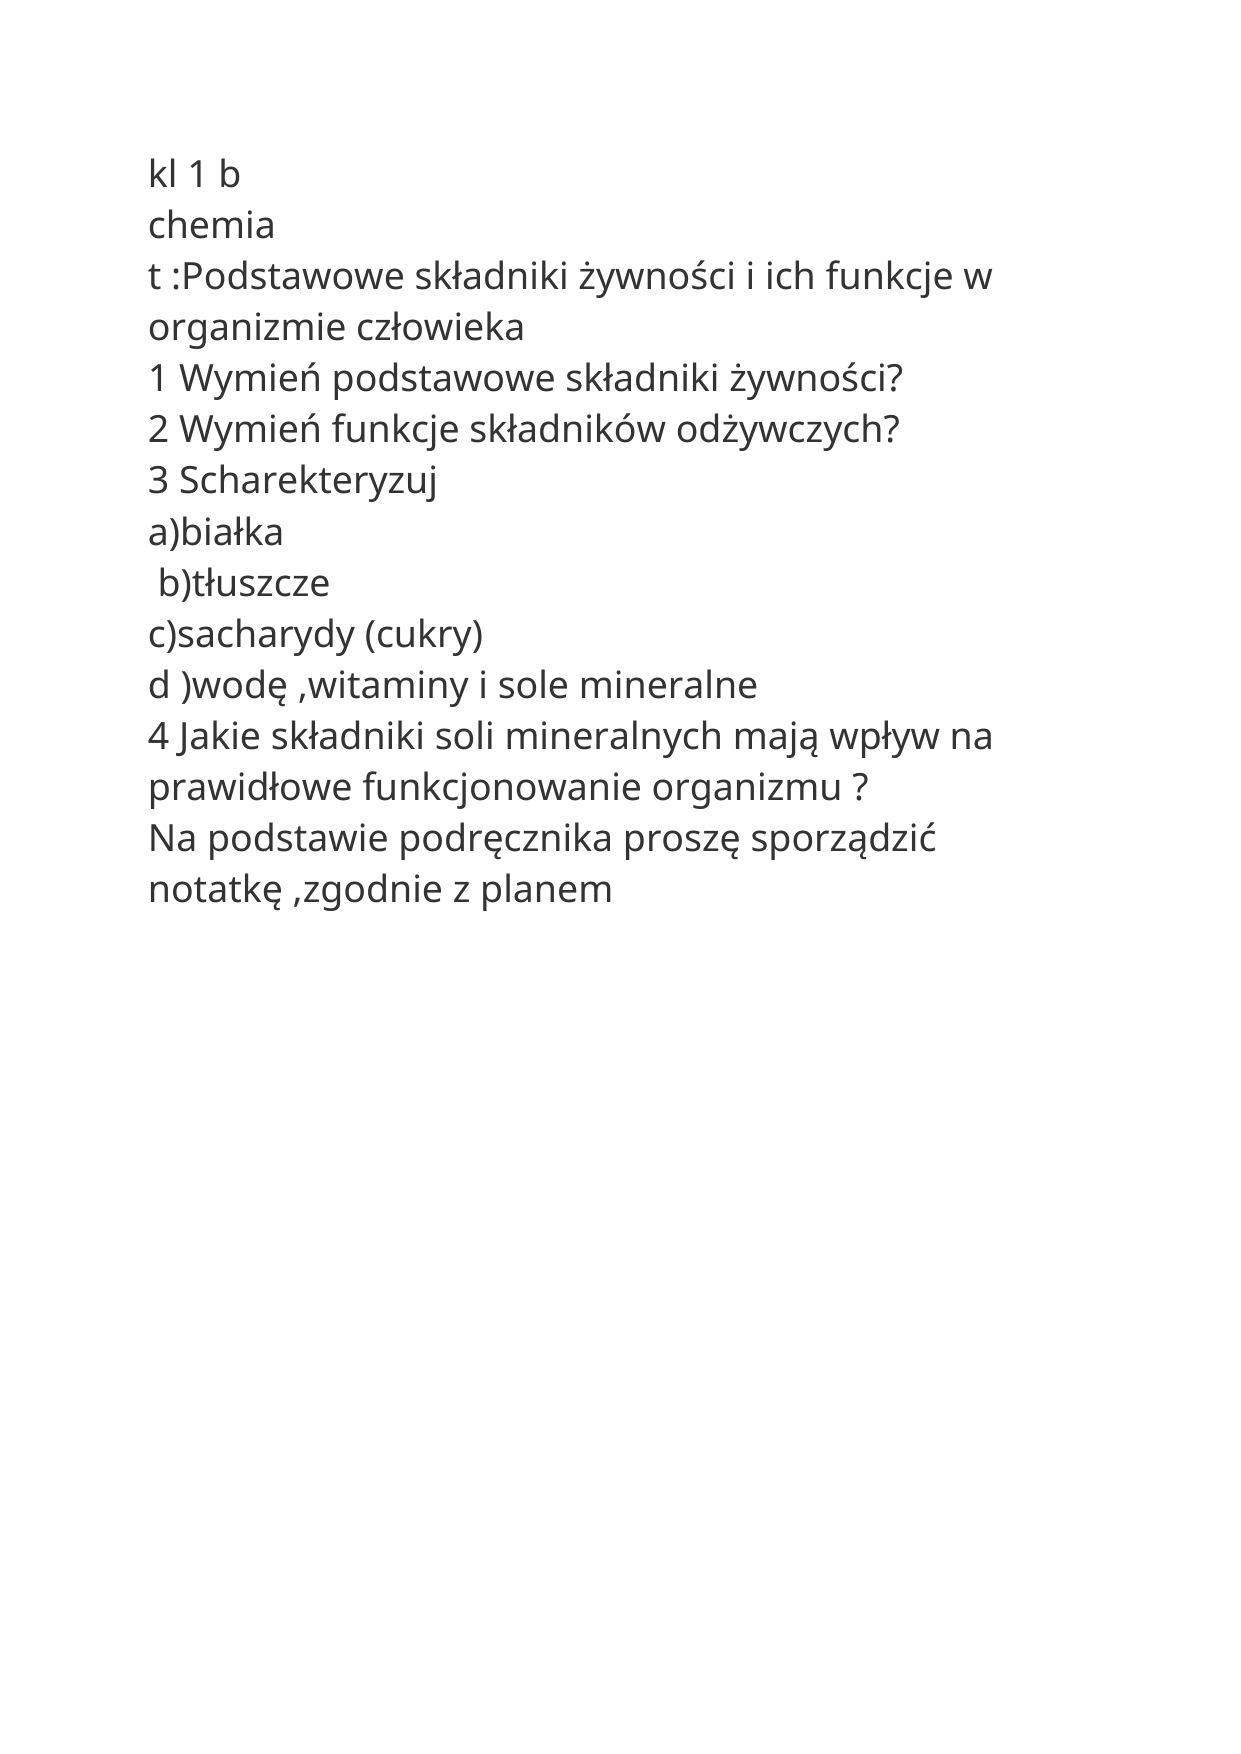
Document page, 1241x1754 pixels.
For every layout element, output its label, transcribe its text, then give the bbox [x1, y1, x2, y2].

text 3 Scharekteryzuj [148, 454, 1093, 505]
text chemia [148, 199, 1093, 250]
text 1 Wymień podstawowe składniki żywności? [148, 352, 1093, 403]
text a)białka [148, 505, 1093, 556]
text t :Podstawowe składniki żywności i ich funkcje w organizmie człowieka [148, 250, 1093, 352]
text kl 1 b [148, 148, 1093, 199]
text d )wodę ,witaminy i sole mineralne [148, 658, 1093, 709]
text Na podstawie podręcznika proszę sporządzić notatkę ,zgodnie z planem [148, 811, 1093, 913]
text c)sacharydy (cukry) [148, 607, 1093, 658]
text 2 Wymień funkcje składników odżywczych? [148, 403, 1093, 454]
text b)tłuszcze [148, 556, 1093, 607]
text 4 Jakie składniki soli mineralnych mają wpływ na prawidłowe funkcjonowanie organizmu ? [148, 709, 1093, 811]
